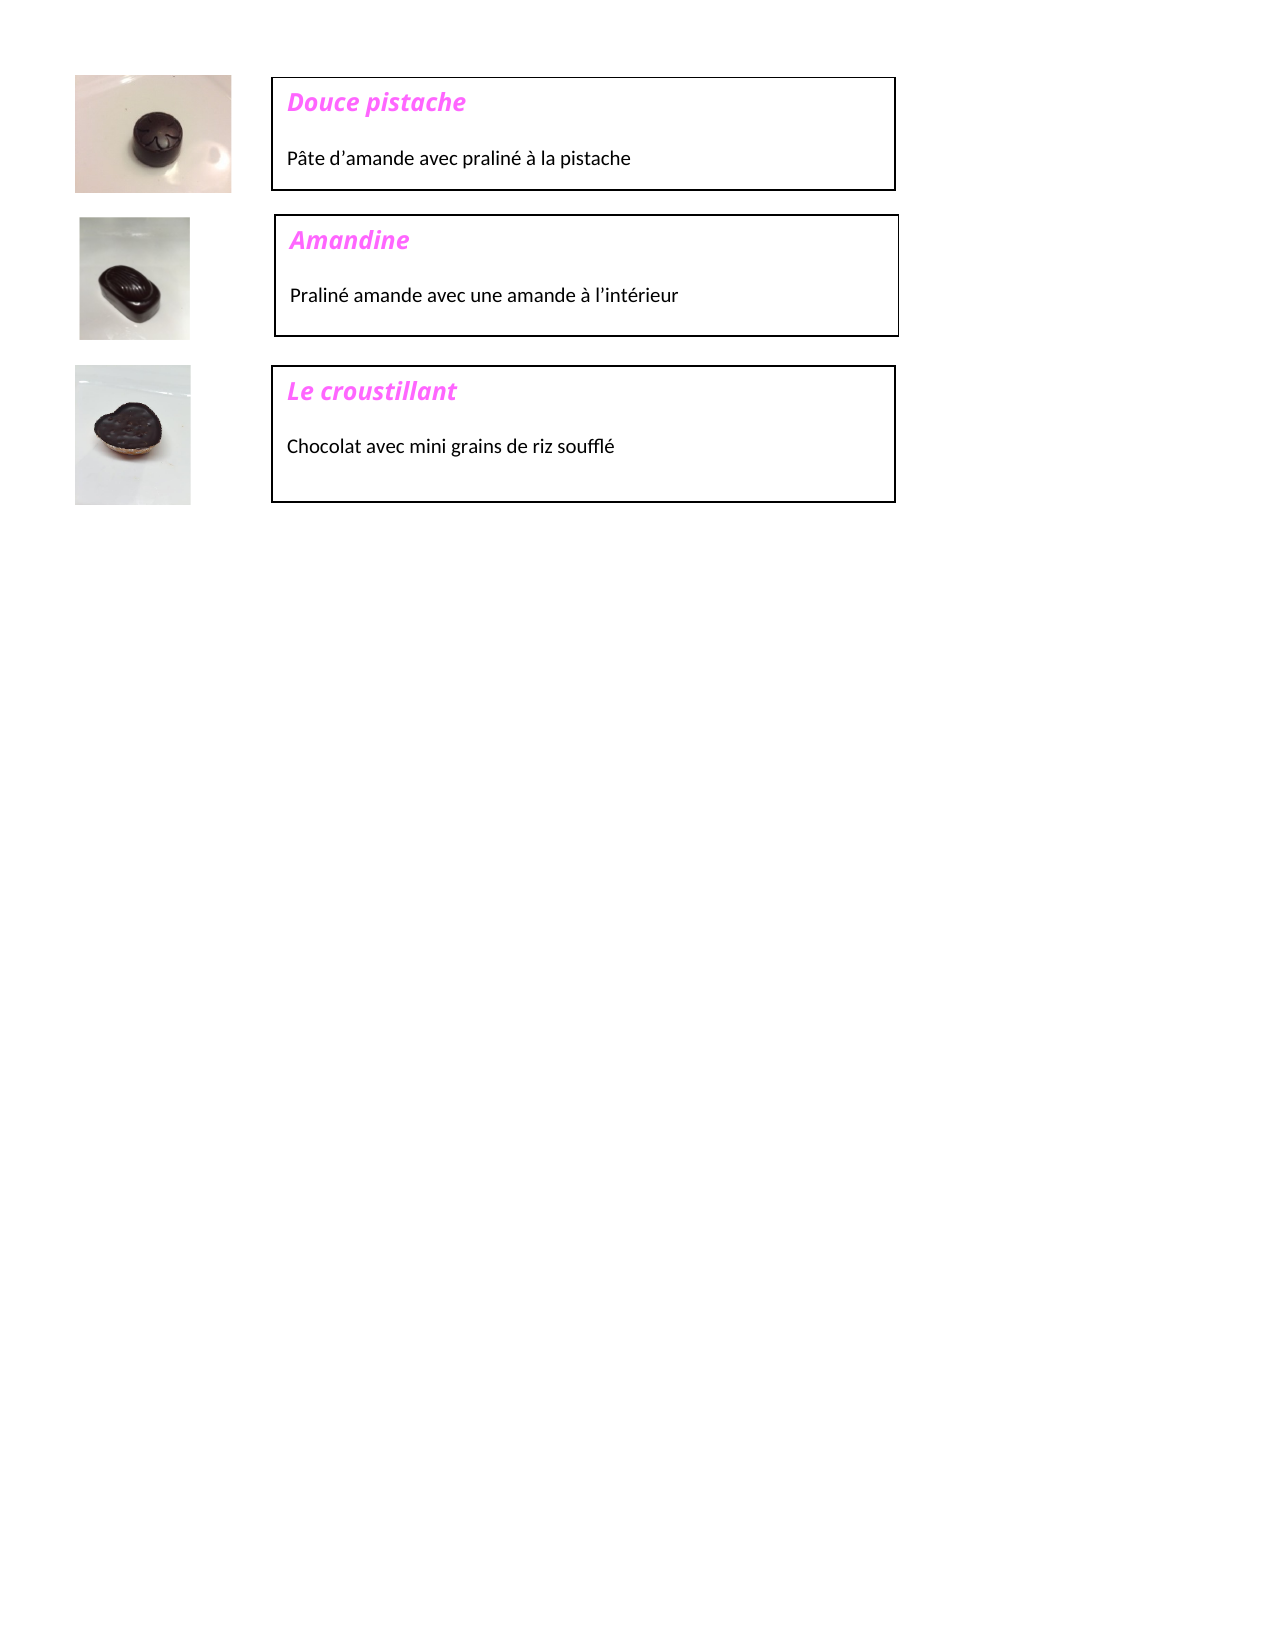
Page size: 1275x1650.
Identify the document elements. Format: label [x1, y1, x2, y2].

picture [80, 218, 189, 340]
picture [75, 75, 232, 193]
picture [75, 365, 191, 505]
